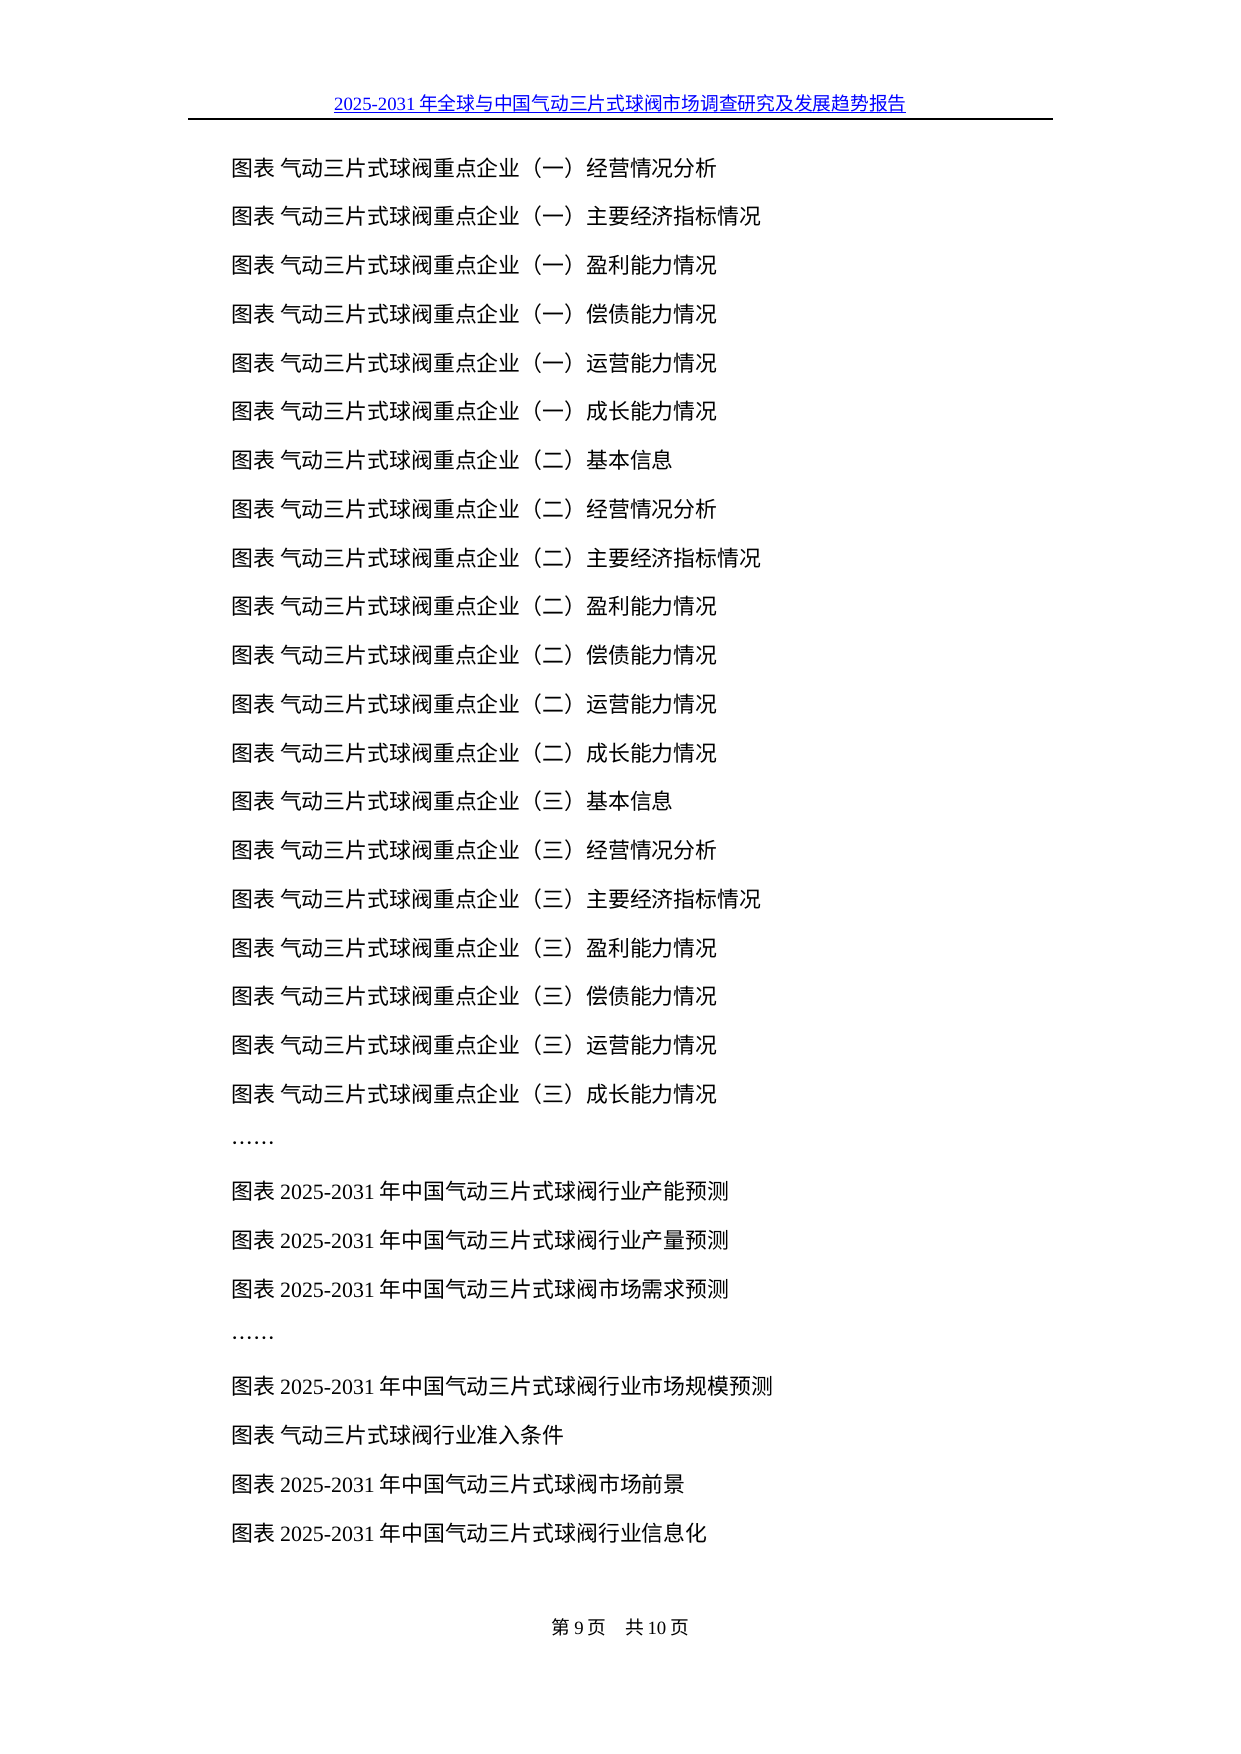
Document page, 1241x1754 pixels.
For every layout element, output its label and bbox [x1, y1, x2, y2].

text [187, 150, 1053, 1548]
